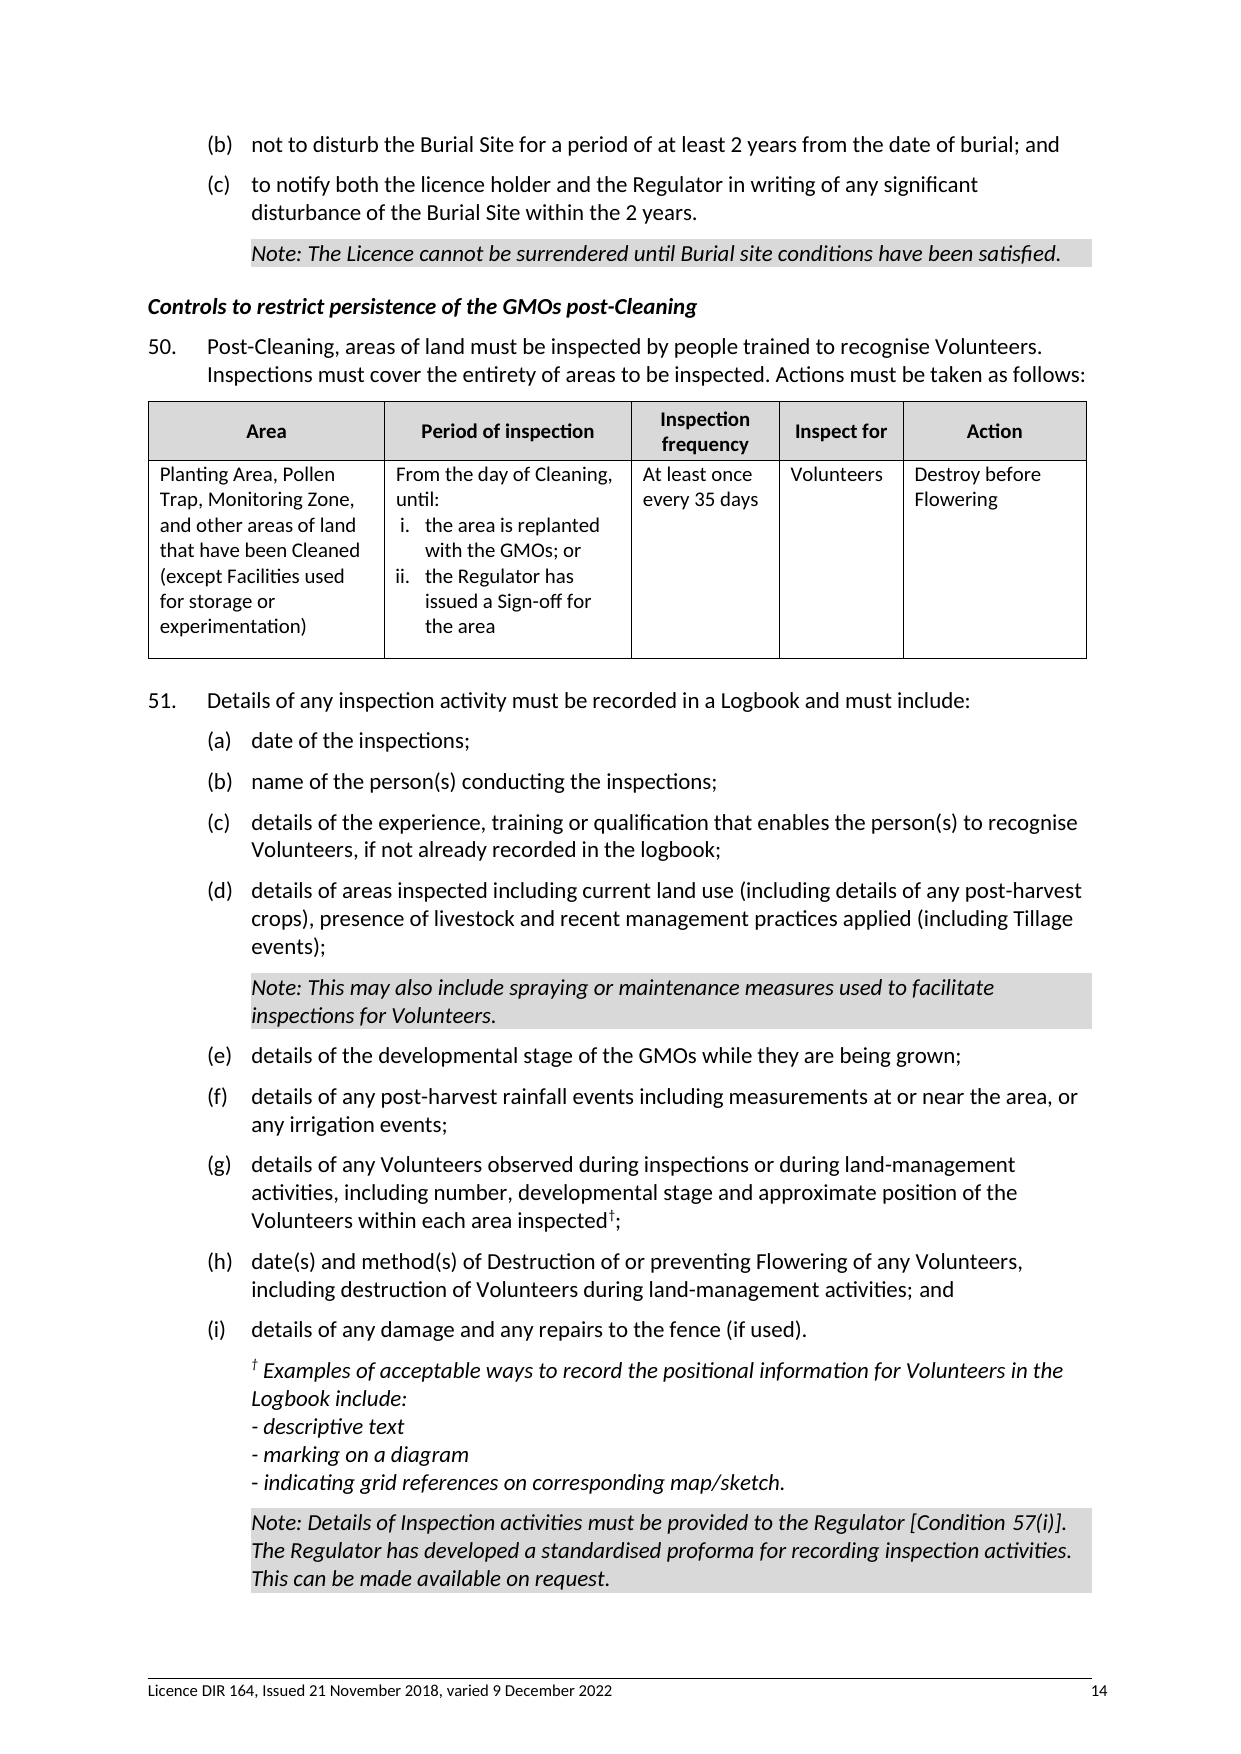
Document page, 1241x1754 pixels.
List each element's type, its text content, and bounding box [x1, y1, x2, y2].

text details of any Volunteers observed during inspections or during land-management activities, including number, developmental stage and approximate position of the Volunteers within each area inspected†; [207, 1150, 1092, 1234]
text details of areas inspected including current land use (including details of any post-harvest crops), presence of livestock and recent management practices applied (including Tillage events); [207, 876, 1092, 960]
text - indicating grid references on corresponding map/sketch. [251, 1468, 1092, 1496]
text details of any post-harvest rainfall events including measurements at or near the area, or any irrigation events; [207, 1082, 1092, 1138]
text Details of any inspection activity must be recorded in a Logbook and must include: [148, 686, 1092, 714]
text Note: This may also include spraying or maintenance measures used to facilitate inspections for Volunteers. [251, 973, 1092, 1029]
table_header Area [149, 402, 384, 460]
table_header Inspection frequency [632, 402, 779, 460]
text name of the person(s) conducting the inspections; [207, 767, 1092, 795]
text details of the developmental stage of the GMOs while they are being grown; [207, 1041, 1092, 1069]
text Note: The Licence cannot be surrendered until Burial site conditions have been satisfied. [251, 239, 1092, 267]
table_cell Volunteers [780, 461, 903, 657]
text Note: Details of Inspection activities must be provided to the Regulator [Condition 57(h)]. The Regulator has developed a standardised proforma for recording inspection activities. This can be made available on request. [251, 1508, 1092, 1593]
subtitle Controls to restrict persistence of the GMOs post-Cleaning [148, 292, 1092, 320]
table_header Inspect for [780, 402, 903, 460]
text not to disturb the Burial Site for a period of at least 2 years from the date of burial; and [207, 130, 1092, 158]
text - marking on a diagram [251, 1440, 1092, 1468]
table_cell Destroy before Flowering [904, 461, 1086, 657]
table_header Action [904, 402, 1086, 460]
table_cell From the day of Cleaning, until: the area is replanted with the GMOs; or the Regulator has issued a Sign-off for the area [385, 461, 631, 657]
text - descriptive text [251, 1412, 1092, 1440]
table_cell Planting Area, Pollen Trap, Monitoring Zone, and other areas of land that have been Cleaned (except Facilities used for storage or experimentation) [149, 461, 384, 657]
text details of the experience, training or qualification that enables the person(s) to recognise Volunteers, if not already recorded in the logbook; [207, 808, 1092, 864]
text details of any damage and any repairs to the fence (if used). [207, 1315, 1092, 1343]
table_cell At least once every 35 days [632, 461, 779, 657]
list date of the inspections; [207, 727, 1092, 754]
text Post-Cleaning, areas of land must be inspected by people trained to recognise Volunteers. Inspections must cover the entirety of areas to be inspected. Actions must be taken as follows: [148, 332, 1092, 388]
text date(s) and method(s) of Destruction of or preventing Flowering of any Volunteers, including destruction of Volunteers during land-management activities; and [207, 1247, 1092, 1303]
table_header Period of inspection [385, 402, 631, 460]
text to notify both the licence holder and the Regulator in writing of any significant disturbance of the Burial Site within the 2 years. [207, 170, 1092, 226]
text † Examples of acceptable ways to record the positional information for Volunteers in the Logbook include: [251, 1356, 1092, 1412]
